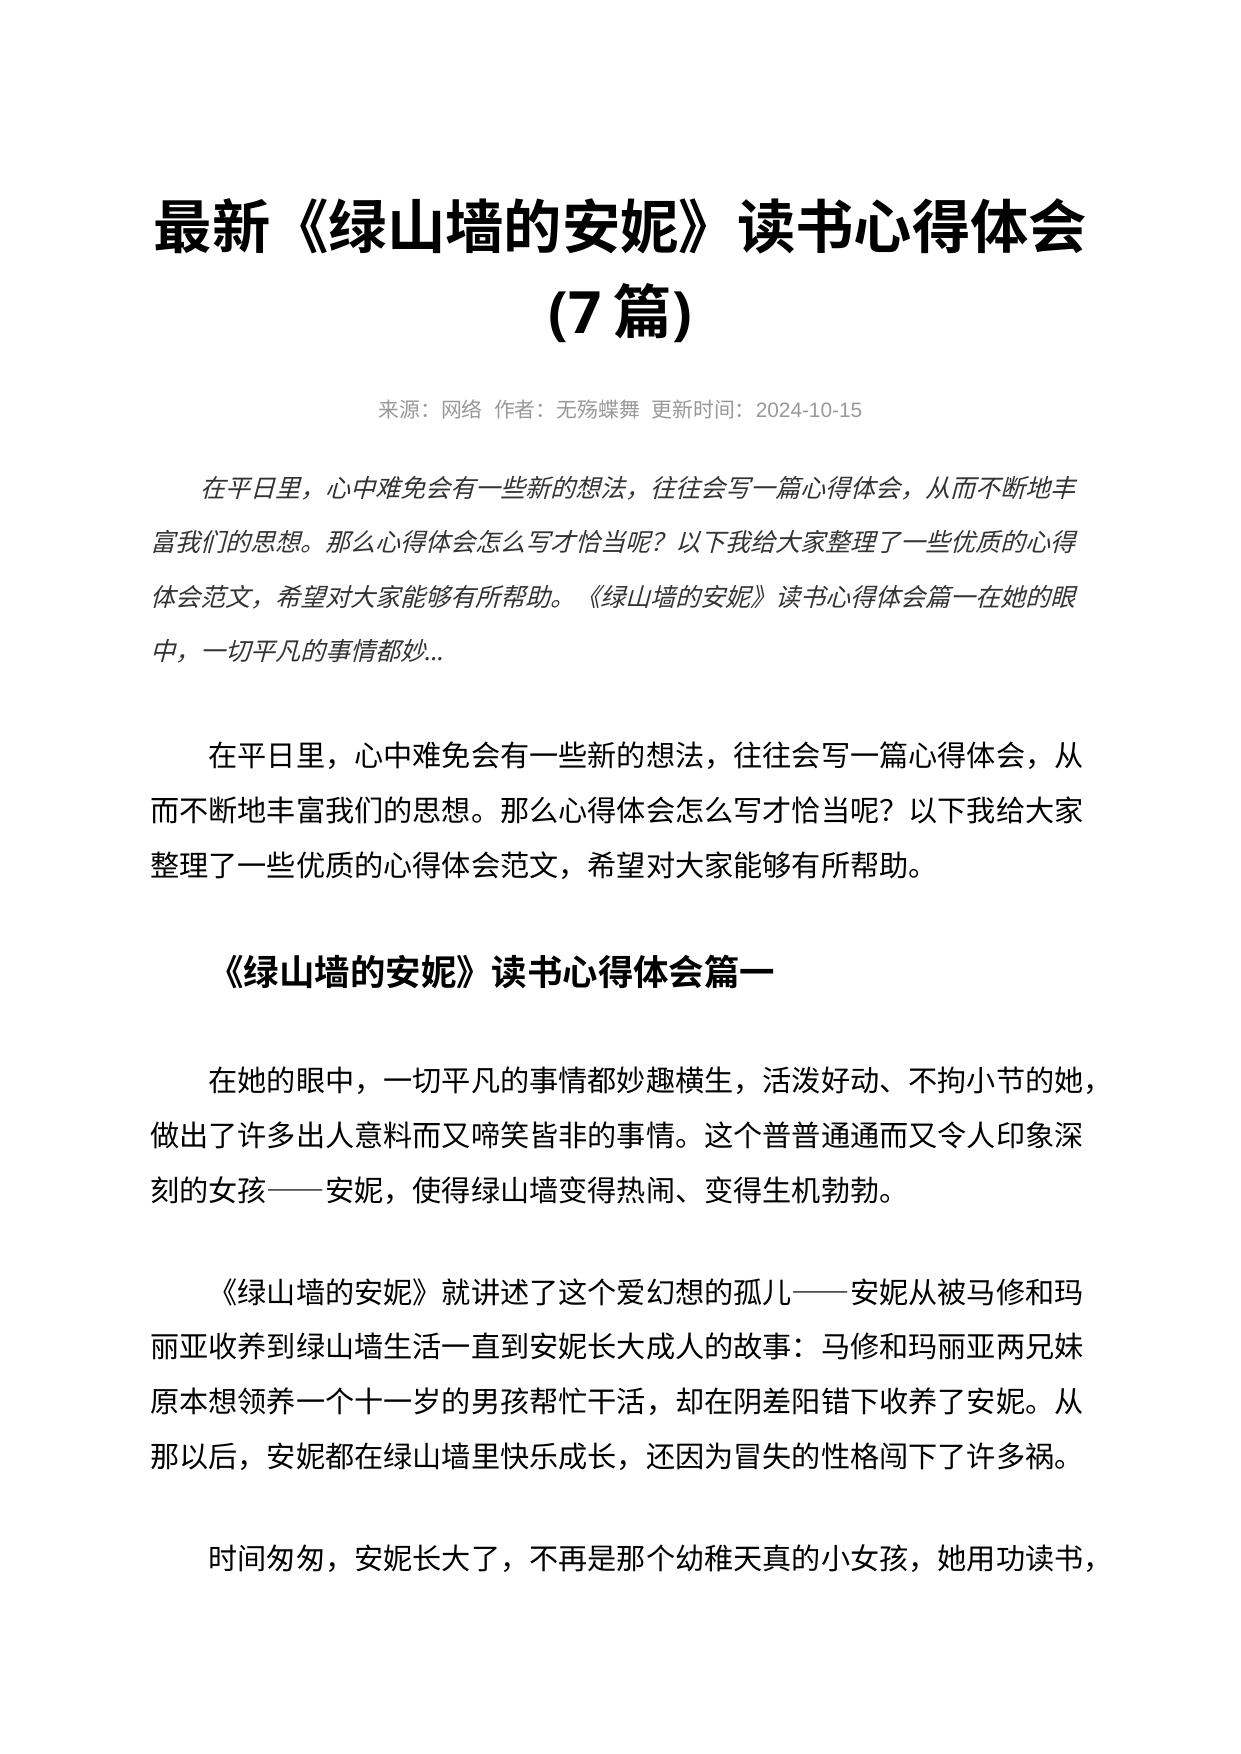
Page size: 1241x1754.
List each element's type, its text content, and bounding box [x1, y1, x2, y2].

text 在平日里，心中难免会有一些新的想法，往往会写一篇心得体会，从而不断地丰富我们的思想。那么心得体会怎么写才恰当呢？以下我给大家整理了一些优质的心得体会范文，希望对大家能够有所帮助。 [150, 733, 1090, 885]
text 《绿山墙的安妮》读书心得体会篇一 [150, 944, 1090, 995]
text 《绿山墙的安妮》就讲述了这个爱幻想的孤儿——安妮从被马修和玛丽亚收养到绿山墙生活一直到安妮长大成人的故事：马修和玛丽亚两兄妹原本想领养一个十一岁的男孩帮忙干活，却在阴差阳错下收养了安妮。从那以后，安妮都在绿山墙里快乐成长，还因为冒失的性格闯下了许多祸。 [150, 1269, 1090, 1476]
subtitle 最新《绿山墙的安妮》读书心得体会(7篇) [150, 181, 1090, 351]
text 在平日里，心中难免会有一些新的想法，往往会写一篇心得体会，从而不断地丰富我们的思想。那么心得体会怎么写才恰当呢？以下我给大家整理了一些优质的心得体会范文，希望对大家能够有所帮助。《绿山墙的安妮》读书心得体会篇一在她的眼中，一切平凡的事情都妙... [150, 468, 1090, 668]
text 来源：网络 作者：无殇蝶舞 更新时间：2024-10-15 [150, 397, 1090, 421]
text 在她的眼中，一切平凡的事情都妙趣横生，活泼好动、不拘小节的她，做出了许多出人意料而又啼笑皆非的事情。这个普普通通而又令人印象深刻的女孩——安妮，使得绿山墙变得热闹、变得生机勃勃。 [150, 1058, 1090, 1210]
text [150, 1536, 1090, 1578]
